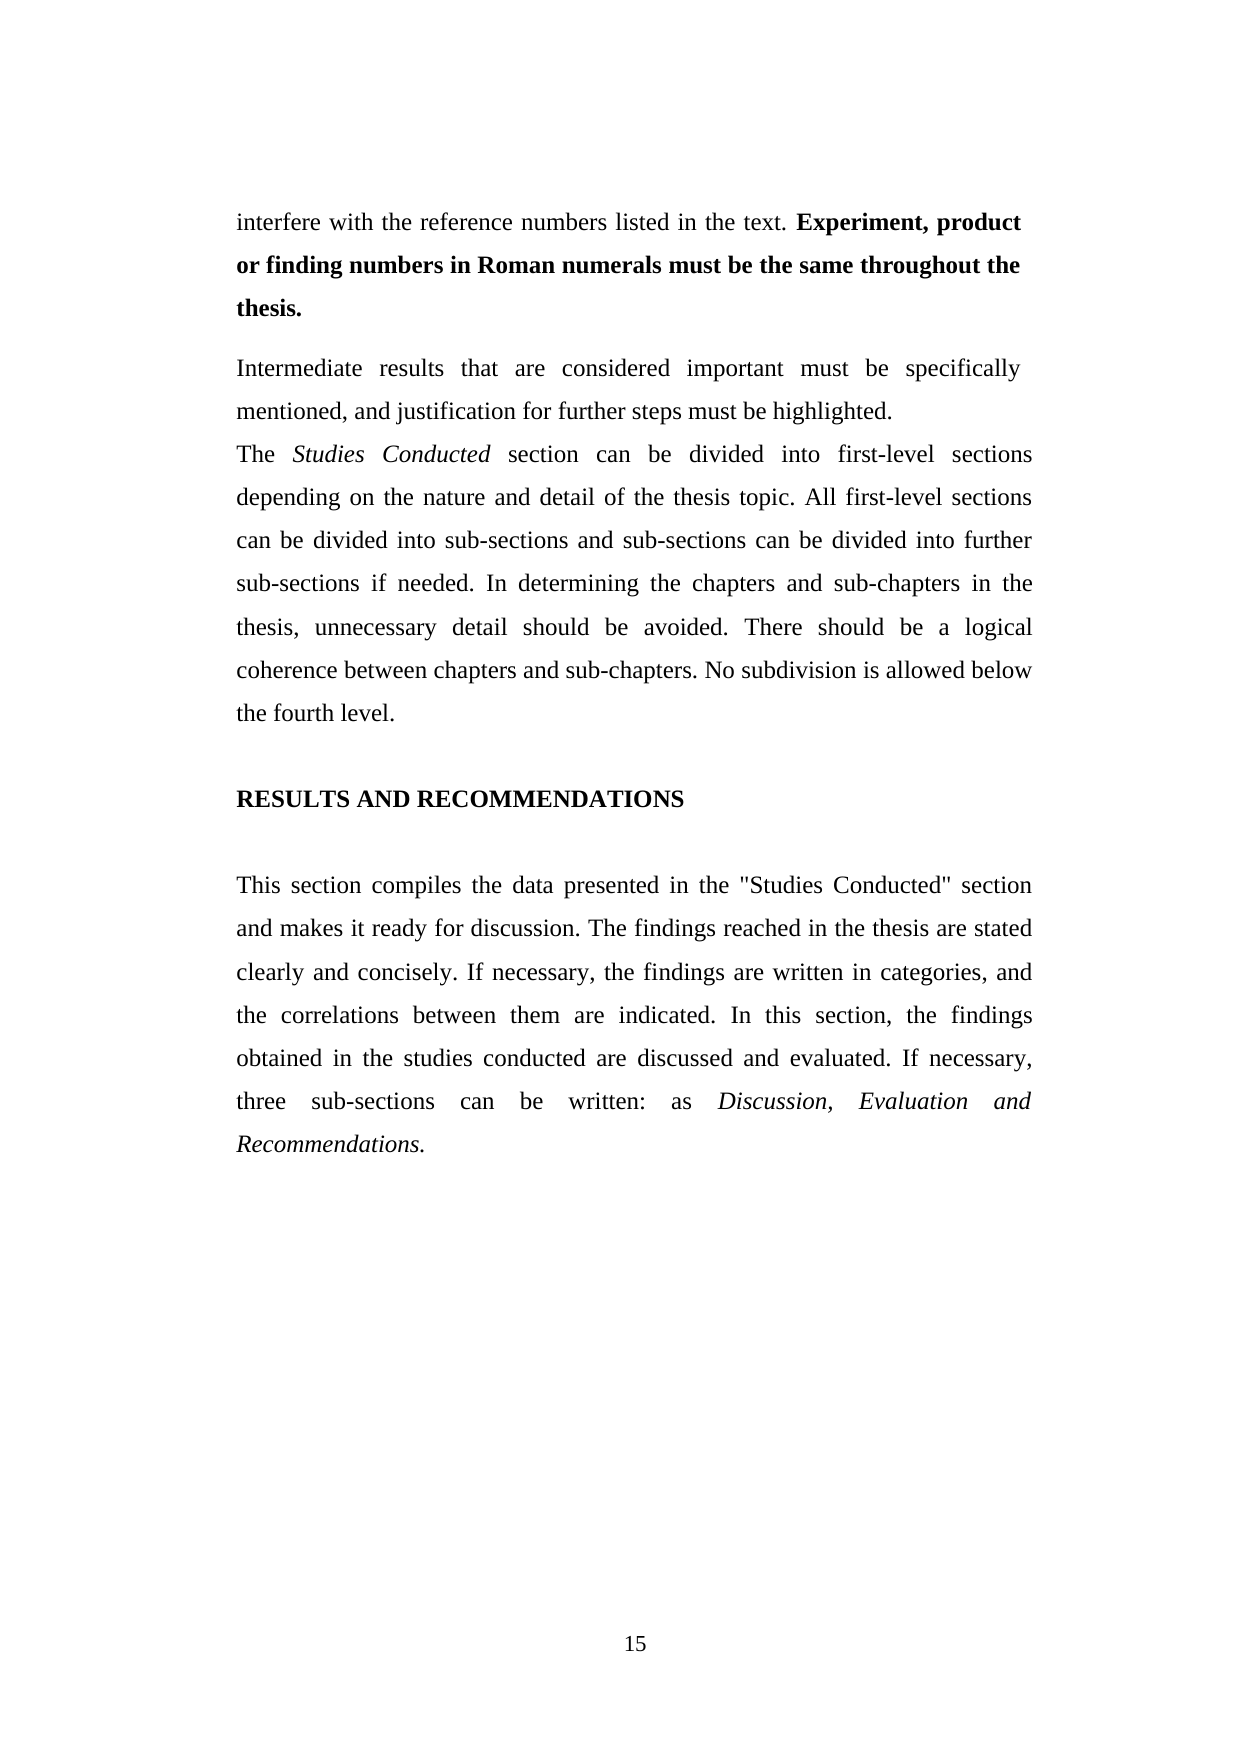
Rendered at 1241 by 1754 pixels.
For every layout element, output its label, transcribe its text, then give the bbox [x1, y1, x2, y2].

text The Studies Conducted section can be divided into first-level sections depending on the nature and detail of the thesis topic. All first-level sections can be divided into sub-sections and sub-sections can be divided into further sub-sections if needed. In determining the chapters and sub-chapters in the thesis, unnecessary detail should be avoided. There should be a logical coherence between chapters and sub-chapters. No subdivision is allowed below the fourth level. [236, 439, 1033, 727]
text This section compiles the data presented in the "Studies Conducted" section and makes it ready for discussion. The findings reached in the thesis are stated clearly and concisely. If necessary, the findings are written in categories, and the correlations between them are indicated. In this section, the findings obtained in the studies conducted are discussed and evaluated. If necessary, three sub-sections can be written: as Discussion, Evaluation and Recommendations. [236, 870, 1033, 1158]
text Intermediate results that are considered important must be specifically mentioned, and justification for further steps must be highlighted. [236, 353, 1021, 425]
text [236, 207, 1021, 322]
subtitle RESULTS AND RECOMMENDATIONS [236, 784, 1033, 813]
